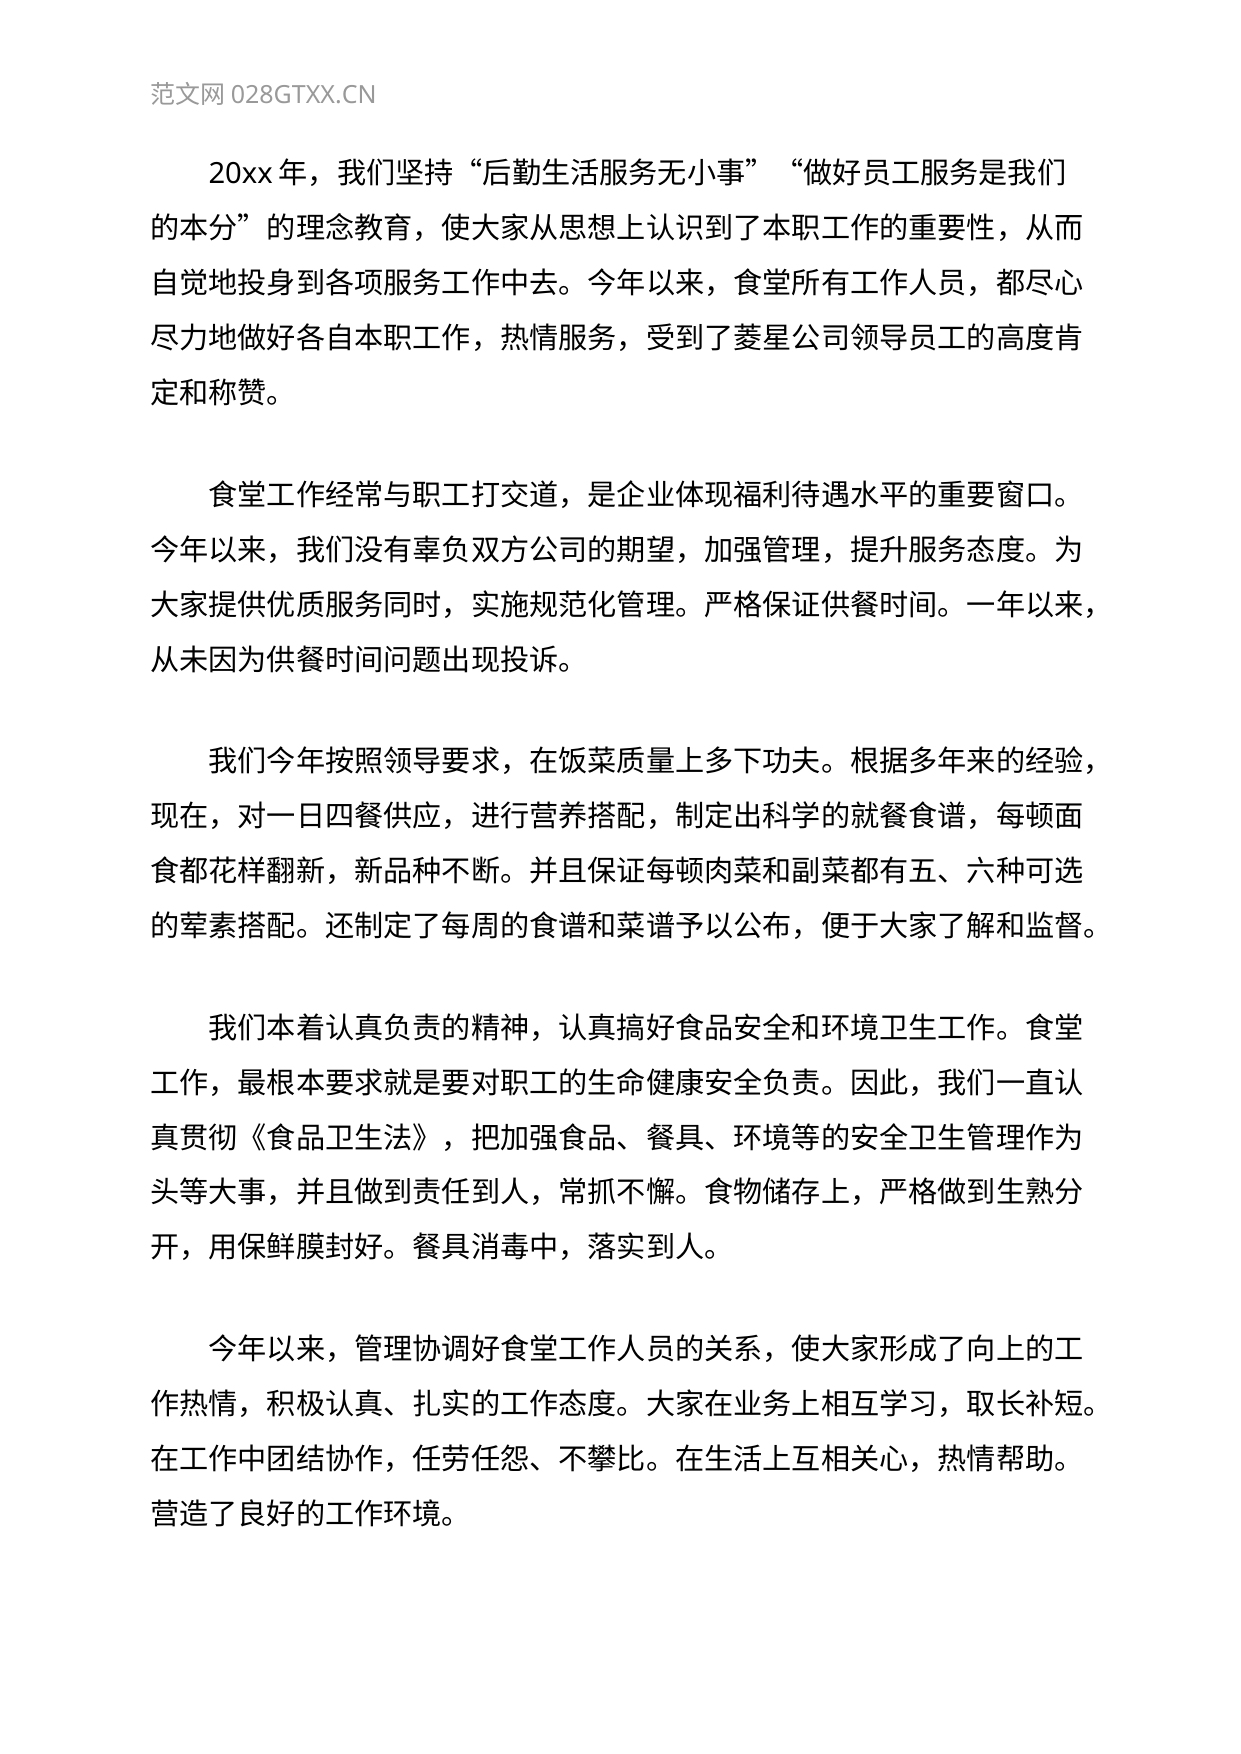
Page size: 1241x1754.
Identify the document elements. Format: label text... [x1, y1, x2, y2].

text 今年以来，管理协调好食堂工作人员的关系，使大家形成了向上的工作热情，积极认真、扎实的工作态度。大家在业务上相互学习，取长补短。在工作中团结协作，任劳任怨、不攀比。在生活上互相关心，热情帮助。营造了良好的工作环境。 [150, 1326, 1090, 1533]
text 我们今年按照领导要求，在饭菜质量上多下功夫。根据多年来的经验，现在，对一日四餐供应，进行营养搭配，制定出科学的就餐食谱，每顿面食都花样翻新，新品种不断。并且保证每顿肉菜和副菜都有五、六种可选的荤素搭配。还制定了每周的食谱和菜谱予以公布，便于大家了解和监督。 [150, 738, 1090, 945]
text 我们本着认真负责的精神，认真搞好食品安全和环境卫生工作。食堂工作，最根本要求就是要对职工的生命健康安全负责。因此，我们一直认真贯彻《食品卫生法》，把加强食品、餐具、环境等的安全卫生管理作为头等大事，并且做到责任到人，常抓不懈。食物储存上，严格做到生熟分开，用保鲜膜封好。餐具消毒中，落实到人。 [150, 1004, 1090, 1266]
text 20xx年，我们坚持“后勤生活服务无小事”“做好员工服务是我们的本分”的理念教育，使大家从思想上认识到了本职工作的重要性，从而自觉地投身到各项服务工作中去。今年以来，食堂所有工作人员，都尽心尽力地做好各自本职工作，热情服务，受到了菱星公司领导员工的高度肯定和称赞。 [150, 150, 1090, 412]
text 食堂工作经常与职工打交道，是企业体现福利待遇水平的重要窗口。今年以来，我们没有辜负双方公司的期望，加强管理，提升服务态度。为大家提供优质服务同时，实施规范化管理。严格保证供餐时间。一年以来，从未因为供餐时间问题出现投诉。 [150, 471, 1090, 678]
